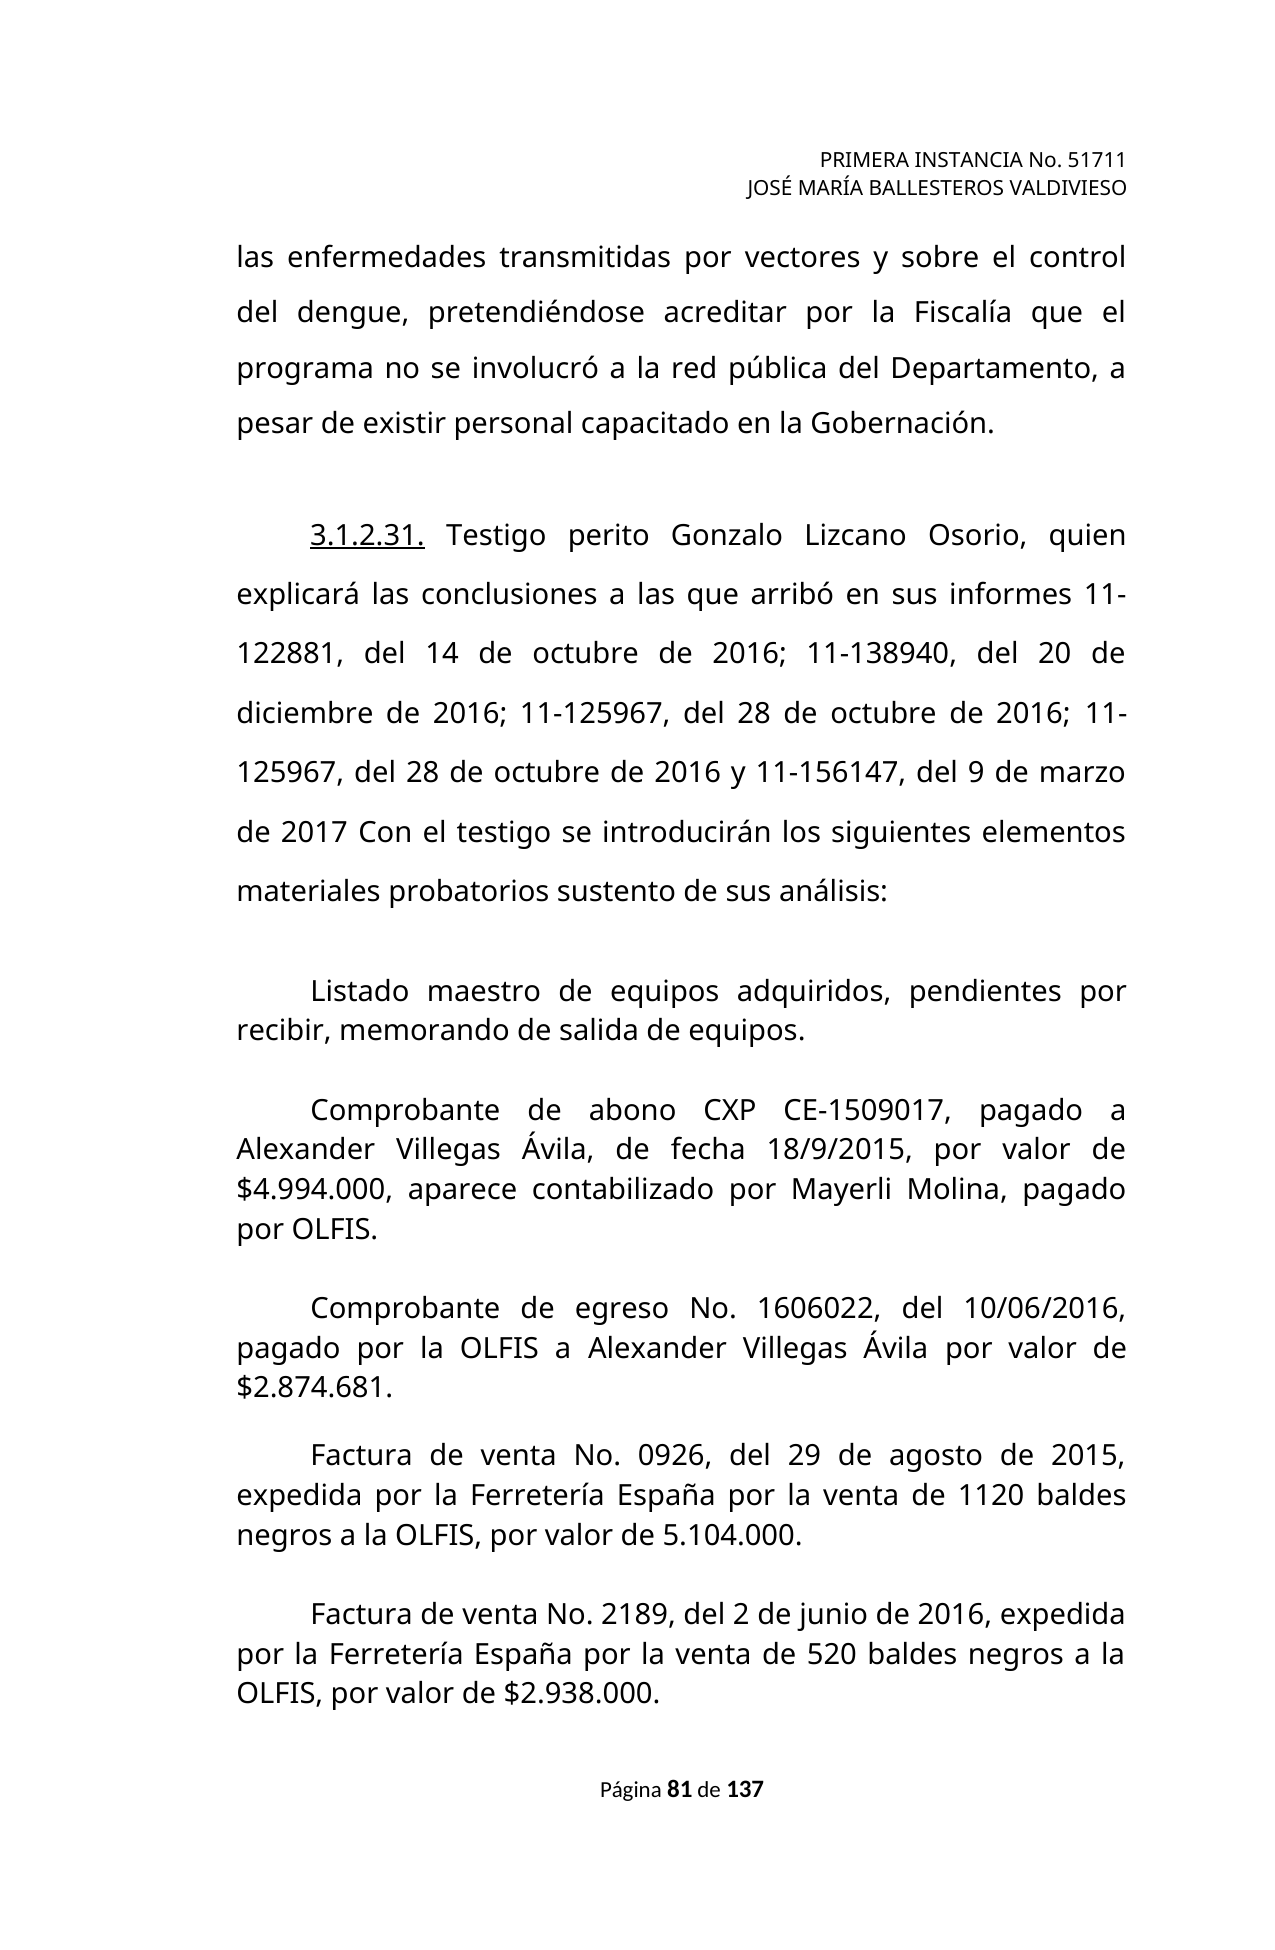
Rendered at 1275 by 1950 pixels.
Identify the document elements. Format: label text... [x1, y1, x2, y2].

list Comprobante de abono CXP CE-1509017, pagado a Alexander Villegas Ávila, de fecha 18/9/2015, por valor de $4.994.000, aparece contabilizado por Mayerli Molina, pagado por OLFIS. [236, 1089, 1127, 1248]
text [236, 236, 1127, 442]
list Comprobante de egreso No. 1606022, del 10/06/2016, pagado por la OLFIS a Alexander Villegas Ávila por valor de $2.874.681. [393, 1327, 1127, 1406]
list Factura de venta No. 0926, del 29 de agosto de 2015, expedida por la Ferretería España por la venta de 1120 baldes negros a la OLFIS, por valor de 5.104.000. [236, 1434, 1127, 1553]
list Comprobante de egreso No. 1606022, del 10/06/2016, pagado por la OLFIS a Alexander Villegas Ávila por valor de $2.874.681. [236, 1287, 1127, 1327]
list Listado maestro de equipos adquiridos, pendientes por recibir, memorando de salida de equipos. [236, 970, 1127, 1049]
list 3.1.2.31. Testigo perito Gonzalo Lizcano Osorio, quien explicará las conclusiones a las que arribó en sus informes 11-122881, del 14 de octubre de 2016; 11-138940, del 20 de diciembre de 2016; 11-125967, del 28 de octubre de 2016; 11-125967, del 28 de octubre de 2016 y 11-156147, del 9 de marzo de 2017 Con el testigo se introducirán los siguientes elementos materiales probatorios sustento de sus análisis: [236, 514, 1127, 910]
list Factura de venta No. 2189, del 2 de junio de 2016, expedida por la Ferretería España por la venta de 520 baldes negros a la OLFIS, por valor de $2.938.000. [236, 1593, 1127, 1712]
